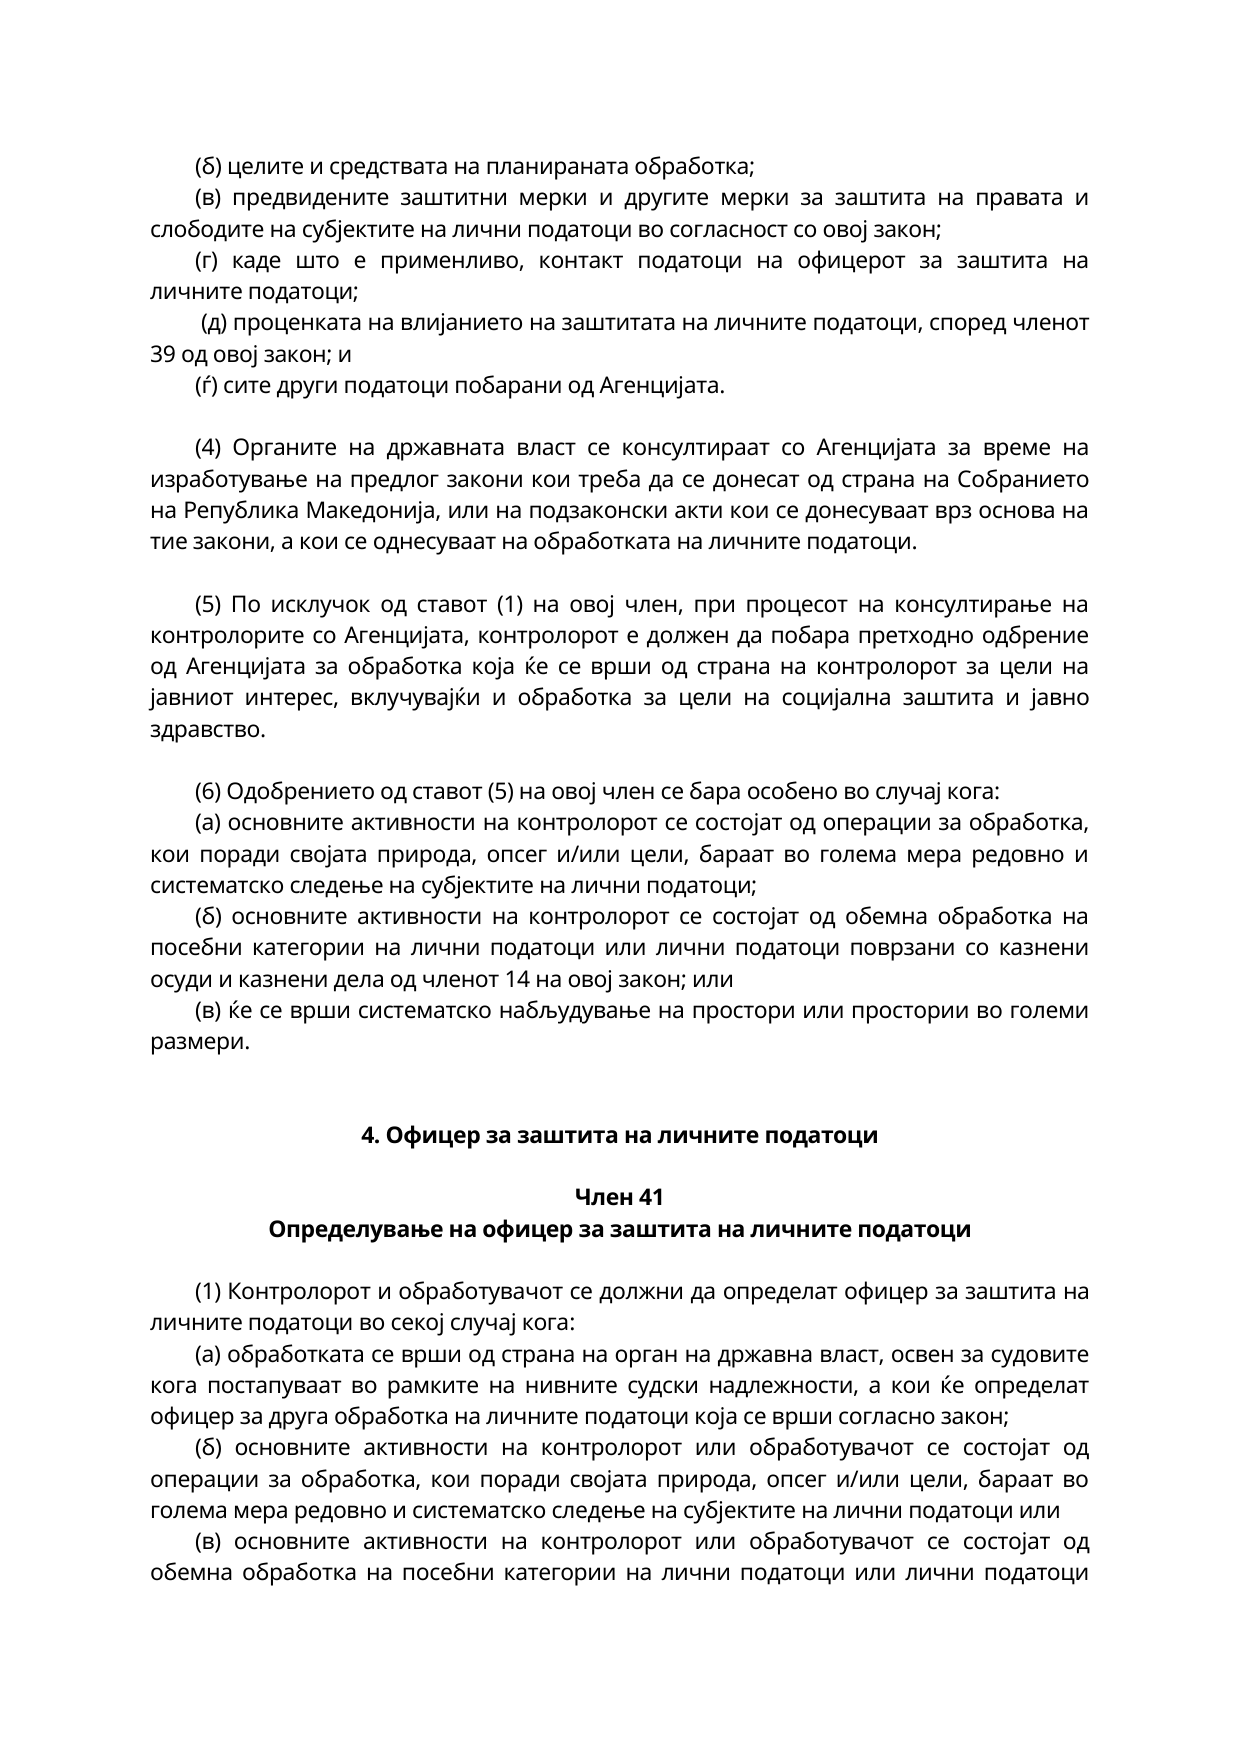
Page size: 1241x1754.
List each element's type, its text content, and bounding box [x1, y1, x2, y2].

text 4. Офицер за заштита на личните податоци [150, 1119, 1090, 1150]
text Член 41 [150, 1181, 1090, 1212]
text (1) Контролорот и обработувачот се должни да определат офицер за заштита на личните податоци во секој случај кога: [150, 1275, 1090, 1337]
text Определување на офицер за заштита на личните податоци [150, 1212, 1090, 1244]
text (г) каде што е применливо, контакт податоци на офицерот за заштита на личните податоци; [150, 244, 1090, 306]
text (6) Одобрението од ставот (5) на овој член се бара особено во случај кога: [150, 775, 1090, 806]
text (ѓ) сите други податоци побарани од Агенцијата. [150, 369, 1090, 400]
text (5) По исклучок од ставот (1) на овој член, при процесот на консултирање на контролорите со Агенцијата, контролорот е должен да побара претходно одбрение од Агенцијата за обработка која ќе се врши од страна на контролорот за цели на јавниот интерес, вклучувајќи и обработка за цели на социјална заштита и јавно здравство. [150, 587, 1090, 744]
text (в) предвидените заштитни мерки и другите мерки за заштита на правата и слободите на субјектите на лични податоци во согласност со овој закон; [150, 181, 1090, 244]
text (б) основните активности на контролорот се состојат од обемна обработка на посебни категории на лични податоци или лични податоци поврзани со казнени осуди и казнени дела од членот 14 на овој закон; или [150, 900, 1090, 994]
text (д) проценката на влијанието на заштитата на личните податоци, според членот 39 од овој закон; и [150, 306, 1090, 369]
text (в) ќе се врши систематско набљудување на простори или простории во големи размери. [150, 994, 1090, 1056]
text (а) основните активности на контролорот се состојат од операции за обработка, кои поради својата природа, опсег и/или цели, бараат во голема мера редовно и систематско следење на субјектите на лични податоци; [150, 806, 1090, 900]
text (б) основните активности на контролорот или обработувачот се состојат од операции за обработка, кои поради својата природа, опсег и/или цели, бараат во голема мера редовно и систематско следење на субјектите на лични податоци или [150, 1431, 1090, 1525]
text (4) Органите на државната власт се консултираат со Агенцијата за време на изработување на предлог закони кои треба да се донесат од страна на Собранието на Република Македонија, или на подзаконски акти кои се донесуваат врз основа на тие закони, а кои се однесуваат на обработката на личните податоци. [150, 431, 1090, 556]
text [150, 1525, 1090, 1587]
text (а) обработката се врши од страна на орган на државна власт, освен за судовите кога постапуваат во рамките на нивните судски надлежности, а кои ќе определат офицер за друга обработка на личните податоци која се врши согласно закон; [150, 1337, 1090, 1431]
text (б) целите и средствата на планираната обработка; [150, 150, 1090, 181]
